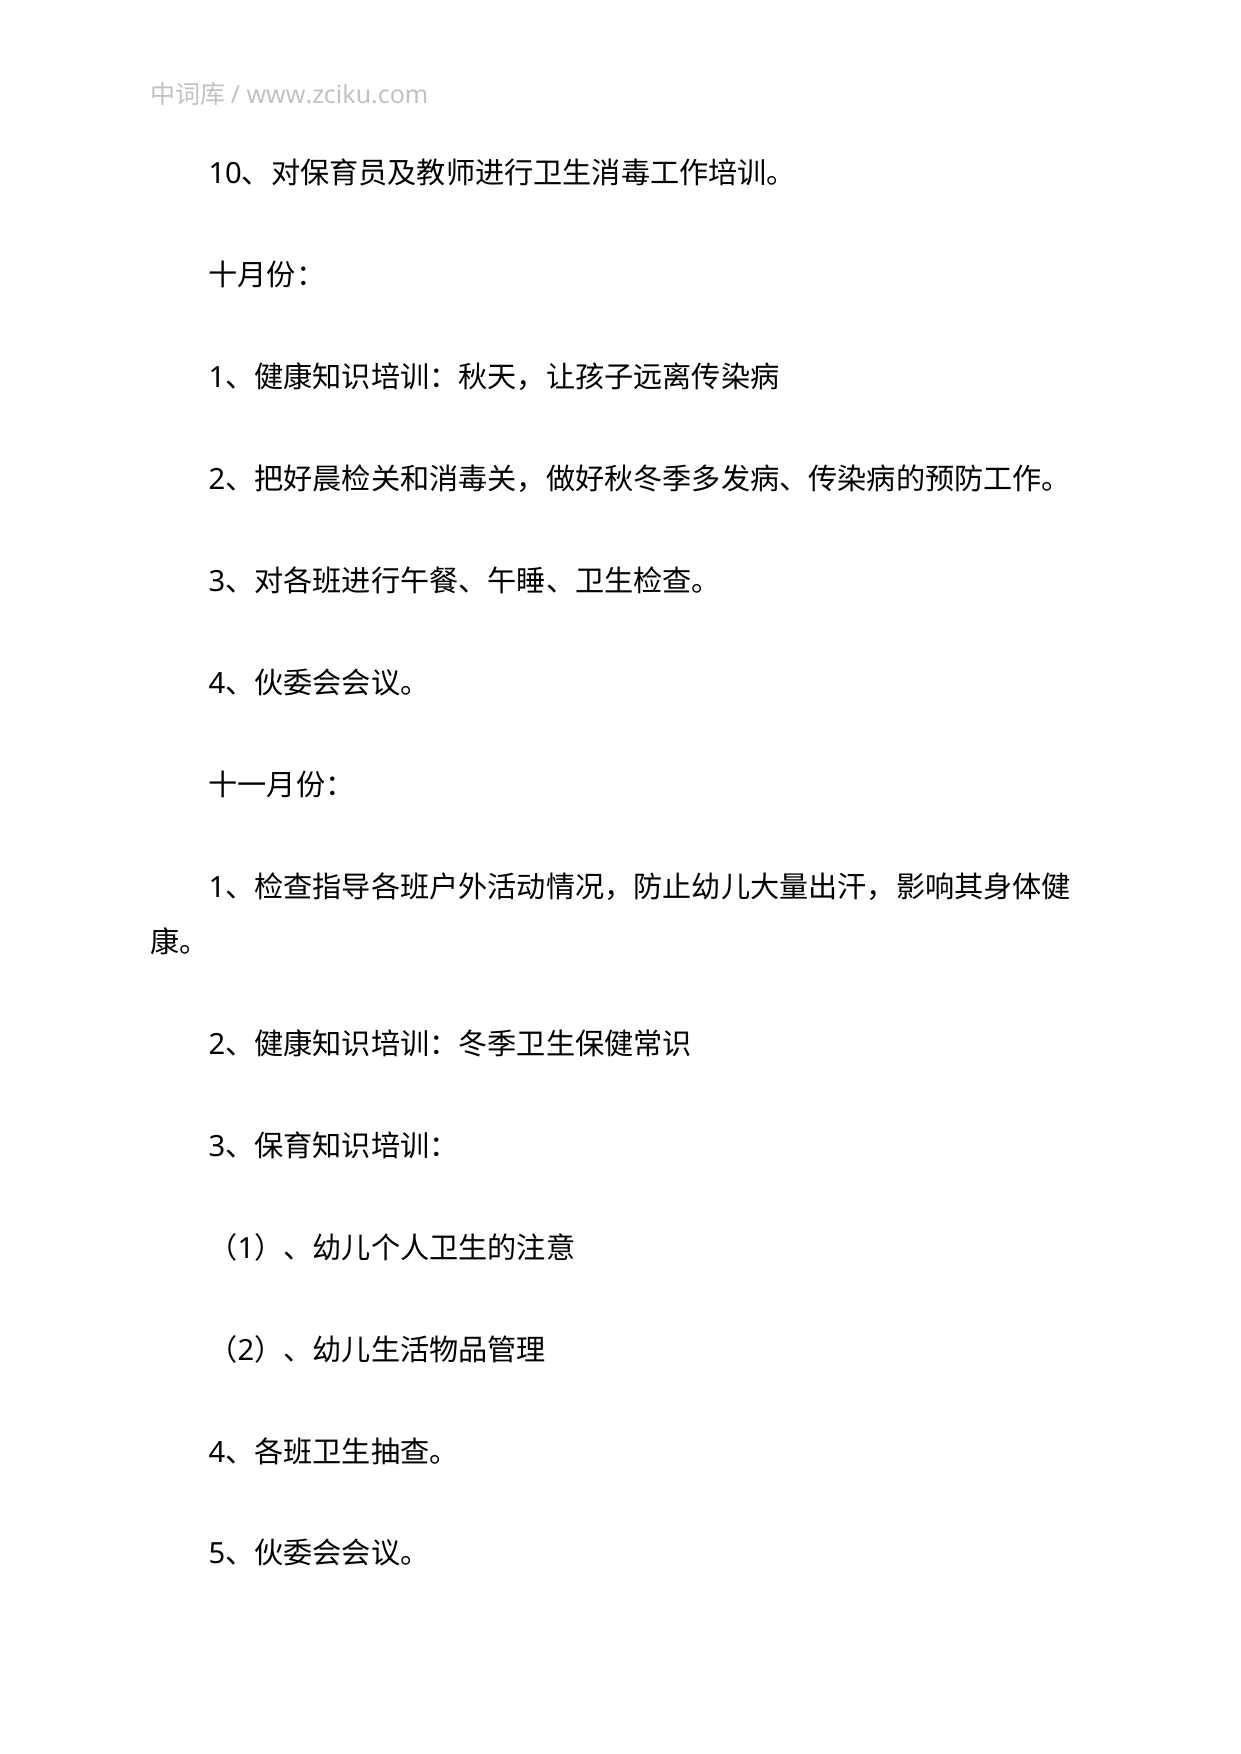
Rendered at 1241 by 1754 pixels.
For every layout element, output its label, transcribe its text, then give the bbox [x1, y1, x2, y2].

text 十一月份： [150, 762, 1090, 804]
text （1）、幼儿个人卫生的注意 [150, 1224, 1090, 1267]
text 4、各班卫生抽查。 [150, 1428, 1090, 1471]
text 3、保育知识培训： [150, 1122, 1090, 1164]
text 3、对各班进行午餐、午睡、卫生检查。 [150, 558, 1090, 600]
text 十月份： [150, 252, 1090, 294]
text （2）、幼儿生活物品管理 [150, 1326, 1090, 1368]
text 2、把好晨检关和消毒关，做好秋冬季多发病、传染病的预防工作。 [150, 456, 1090, 498]
text 1、检查指导各班户外活动情况，防止幼儿大量出汗，影响其身体健康。 [150, 863, 1090, 961]
text 2、健康知识培训：冬季卫生保健常识 [150, 1020, 1090, 1063]
text 5、伙委会会议。 [150, 1530, 1090, 1572]
text 1、健康知识培训：秋天，让孩子远离传染病 [150, 354, 1090, 396]
text 10、对保育员及教师进行卫生消毒工作培训。 [150, 150, 1090, 192]
text 4、伙委会会议。 [150, 660, 1090, 702]
